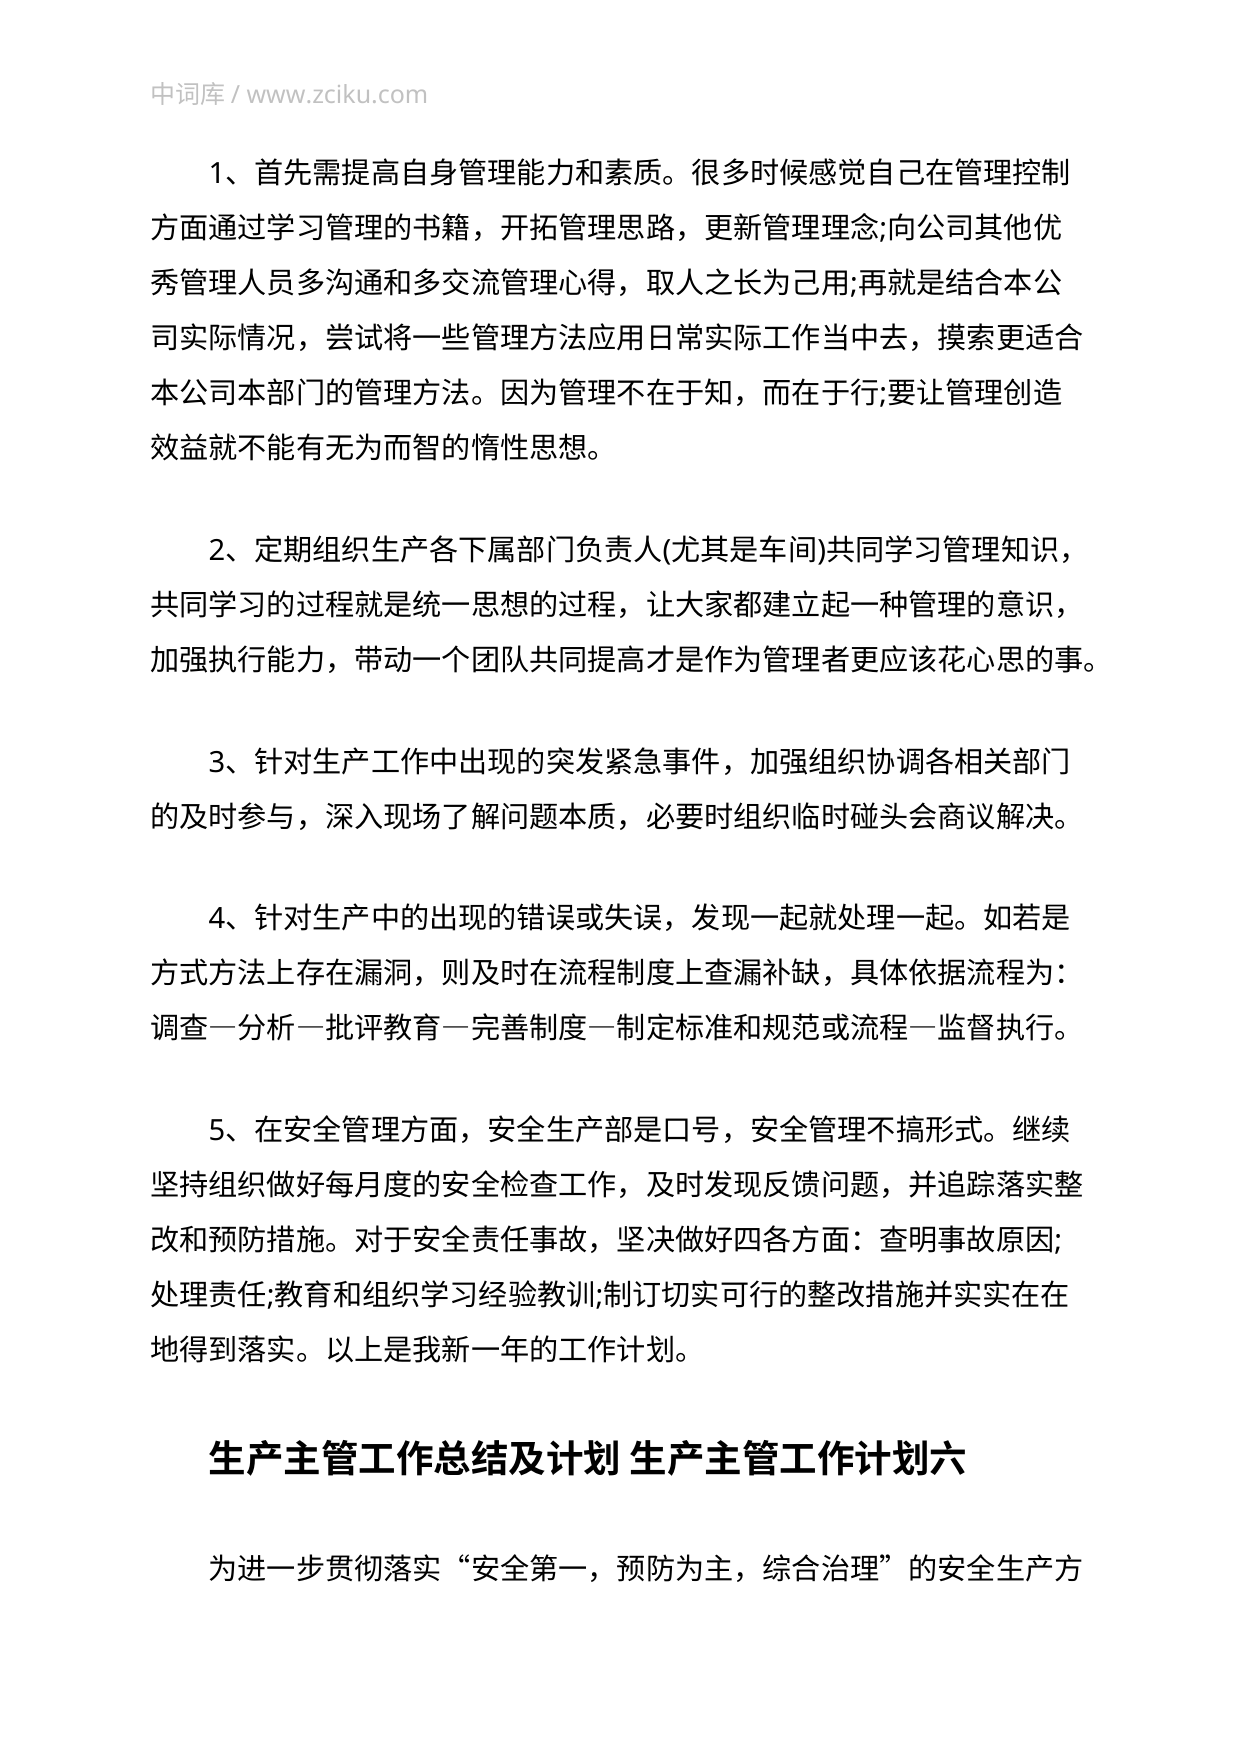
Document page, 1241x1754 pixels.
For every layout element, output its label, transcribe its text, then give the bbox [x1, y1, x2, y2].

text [150, 1546, 1090, 1588]
text 5、在安全管理方面，安全生产部是口号，安全管理不搞形式。继续坚持组织做好每月度的安全检查工作，及时发现反馈问题，并追踪落实整改和预防措施。对于安全责任事故，坚决做好四各方面：查明事故原因;处理责任;教育和组织学习经验教训;制订切实可行的整改措施并实实在在地得到落实。以上是我新一年的工作计划。 [150, 1107, 1090, 1369]
text 1、首先需提高自身管理能力和素质。很多时候感觉自己在管理控制方面通过学习管理的书籍，开拓管理思路，更新管理理念;向公司其他优秀管理人员多沟通和多交流管理心得，取人之长为己用;再就是结合本公司实际情况，尝试将一些管理方法应用日常实际工作当中去，摸索更适合本公司本部门的管理方法。因为管理不在于知，而在于行;要让管理创造效益就不能有无为而智的惰性思想。 [150, 150, 1090, 467]
text 4、针对生产中的出现的错误或失误，发现一起就处理一起。如若是方式方法上存在漏洞，则及时在流程制度上查漏补缺，具体依据流程为：调查—分析—批评教育—完善制度—制定标准和规范或流程—监督执行。 [150, 895, 1090, 1047]
text 2、定期组织生产各下属部门负责人(尤其是车间)共同学习管理知识，共同学习的过程就是统一思想的过程，让大家都建立起一种管理的意识，加强执行能力，带动一个团队共同提高才是作为管理者更应该花心思的事。 [150, 527, 1090, 679]
text 生产主管工作总结及计划 生产主管工作计划六 [150, 1428, 1090, 1483]
text 3、针对生产工作中出现的突发紧急事件，加强组织协调各相关部门的及时参与，深入现场了解问题本质，必要时组织临时碰头会商议解决。 [150, 738, 1090, 836]
